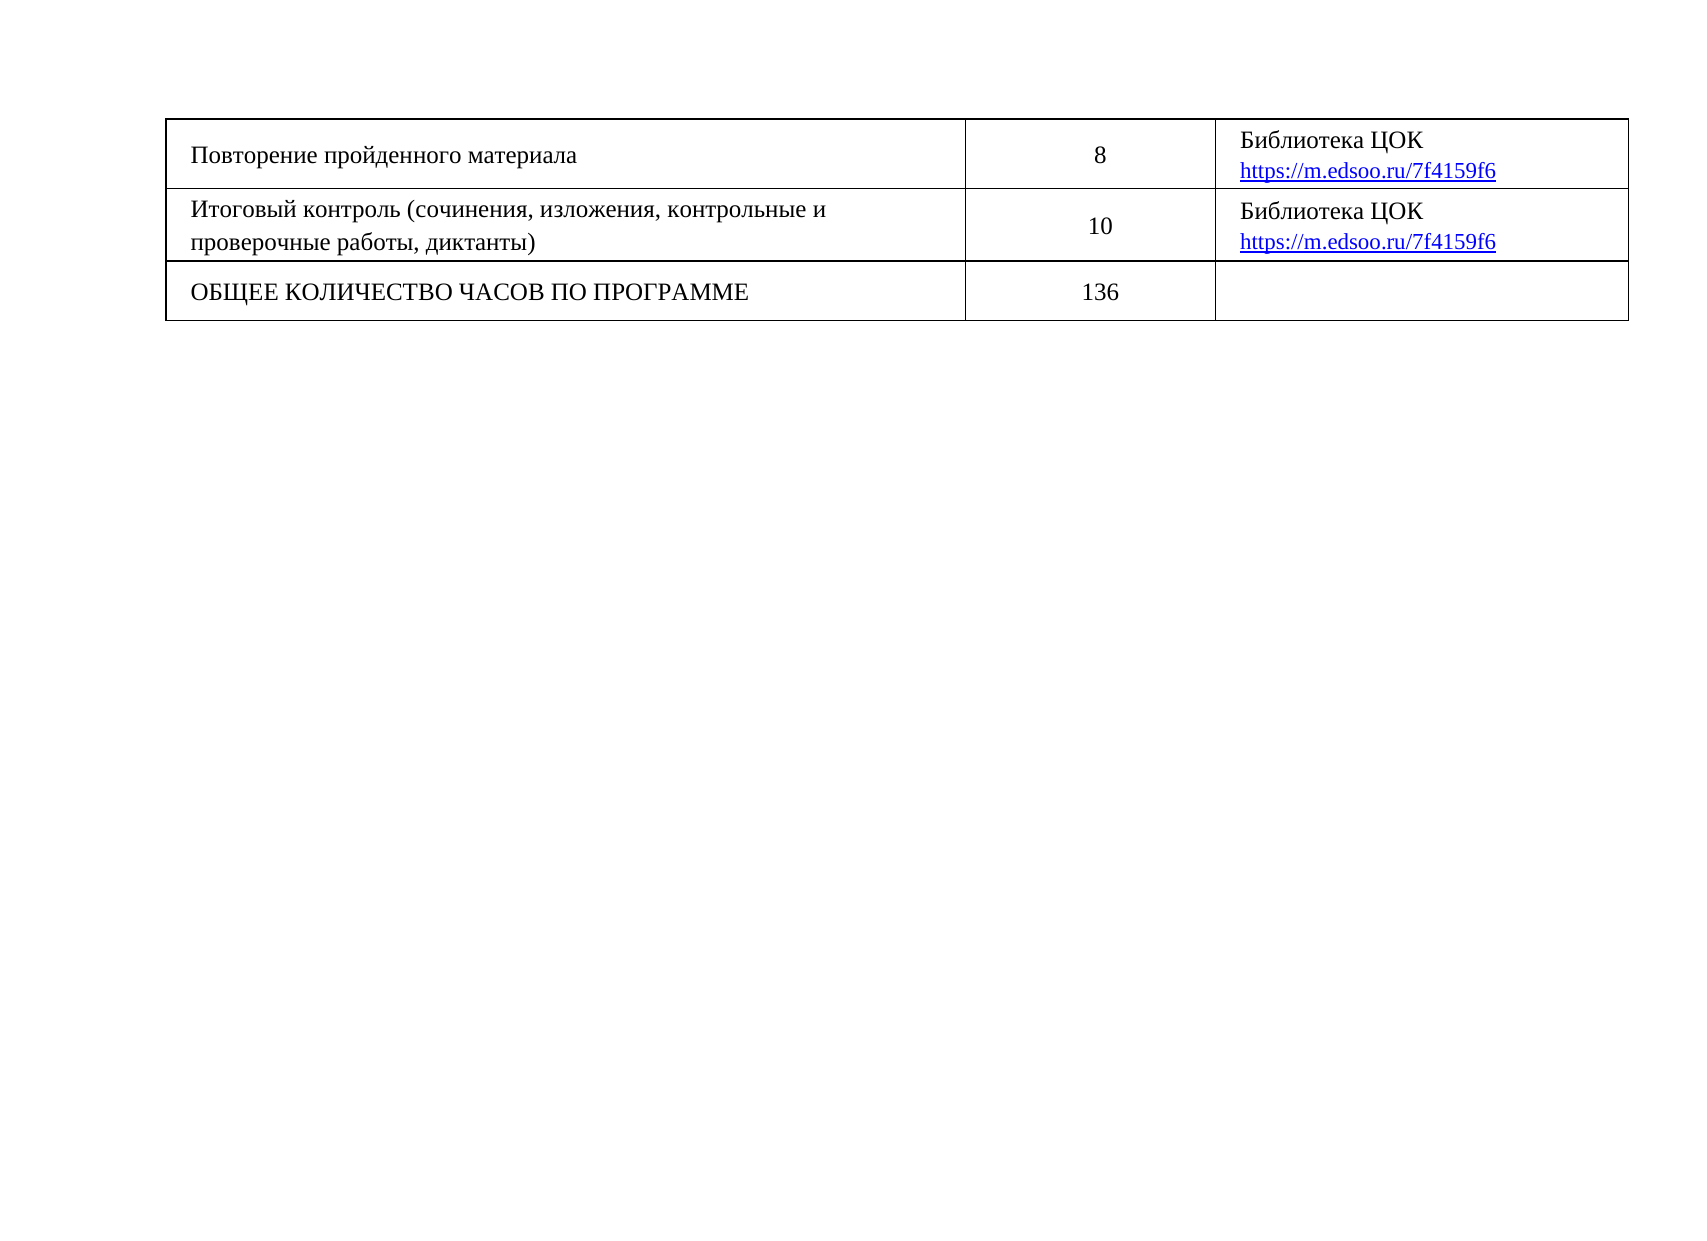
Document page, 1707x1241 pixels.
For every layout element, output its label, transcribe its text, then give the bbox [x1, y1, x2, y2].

table_cell [1216, 262, 1628, 319]
table_cell 136 [966, 262, 1215, 319]
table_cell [1216, 189, 1628, 260]
table_cell Повторение пройденного материала [167, 120, 965, 188]
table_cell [1216, 120, 1628, 188]
table_cell 8 [966, 120, 1215, 188]
table_cell 10 [966, 189, 1215, 260]
table_cell Итоговый контроль (сочинения, изложения, контрольные и проверочные работы, диктанты) [167, 189, 965, 260]
table_cell ОБЩЕЕ КОЛИЧЕСТВО ЧАСОВ ПО ПРОГРАММЕ [167, 262, 965, 319]
